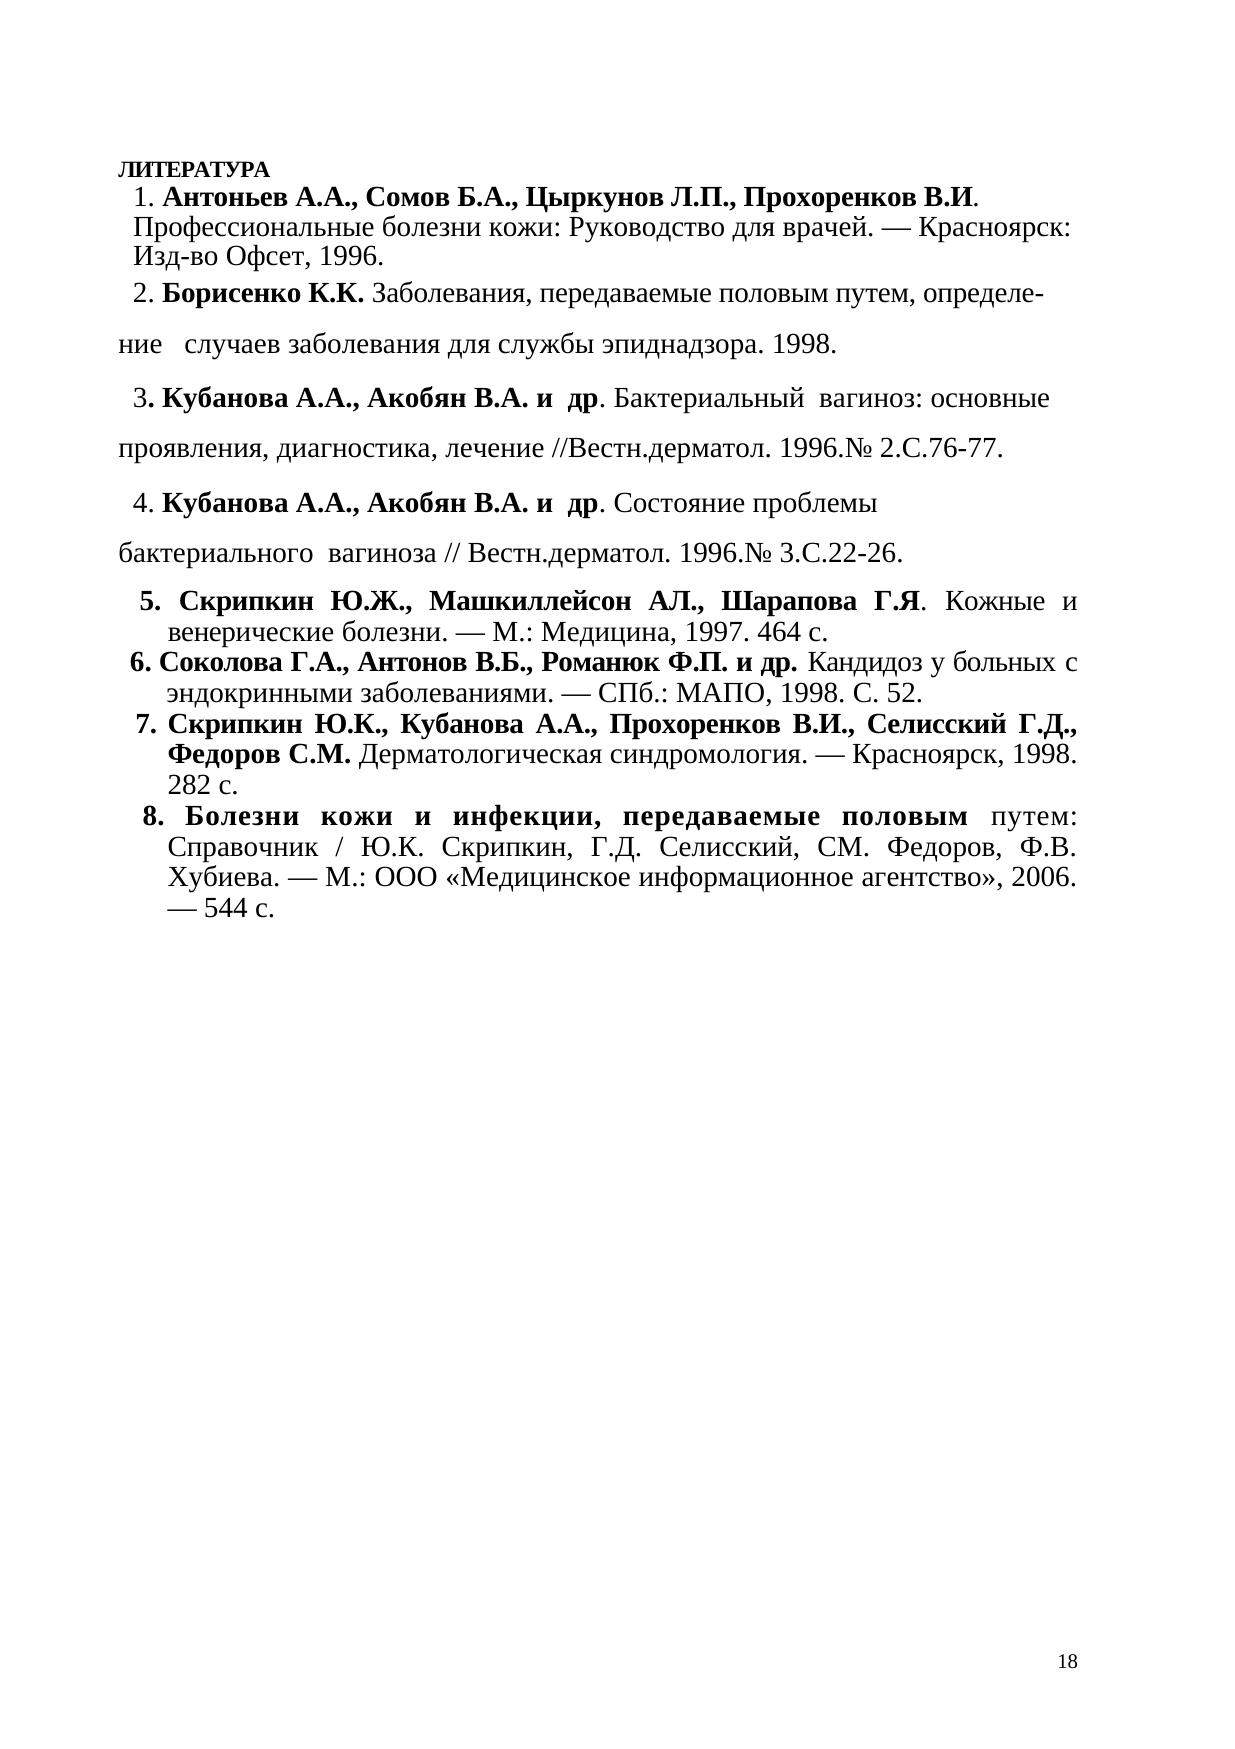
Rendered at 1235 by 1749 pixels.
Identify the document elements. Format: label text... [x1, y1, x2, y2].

text 4. Кубанова А.А., Акобян В.А. и др. Состояние проблемы бактериального вагиноза // Вестн.дерматол. 1996.№ 3.С.22-26. [118, 485, 1078, 569]
text 7. Скрипкин Ю.К., Кубанова А.А., Прохоренков В.И., Селисский Г.Д., Федоров С.М. Дерматологическая синдромология. — Красноярск, 1998. 282 с. [123, 709, 1078, 801]
text 3. Кубанова А.А., Акобян В.А. и др. Бактериальный вагиноз: основные проявления, диагностика, лечение //Вестн.дерматол. 1996.№ 2.С.76-77. [118, 380, 1078, 464]
text 8. Болезни кожи и инфекции, передаваемые половым путем: Справочник / Ю.К. Скрипкин, Г.Д. Селисский, СМ. Федоров, Ф.В. Хубиева. — М.: ООО «Медицинское информационное агентство», 2006. — 544 с. [123, 801, 1078, 924]
text 2. Борисенко К.К. Заболевания, передаваемые половым путем, определение случаев заболевания для службы эпиднадзора. 1998. [118, 276, 1078, 359]
text 1. Антоньев А.А., Сомов Б.А., Цыркунов Л.П., Прохоренков В.И. Профессиональные болезни кожи: Руководство для врачей. — Красноярск: Изд-во Офсет, 1996. [133, 183, 1078, 271]
text 6. Соколова Г.А., Антонов В.Б., Романюк Ф.П. и др. Кандидоз у больных с эндокринными заболеваниями. — СПб.: МАПО, 1998. С. 52. [121, 647, 1078, 709]
text 5. Скрипкин Ю.Ж., Машкиллейсон АЛ., Шарапова Г.Я. Кожные и венерические болезни. — М.: Медицина, 1997. 464 с. [122, 586, 1078, 647]
